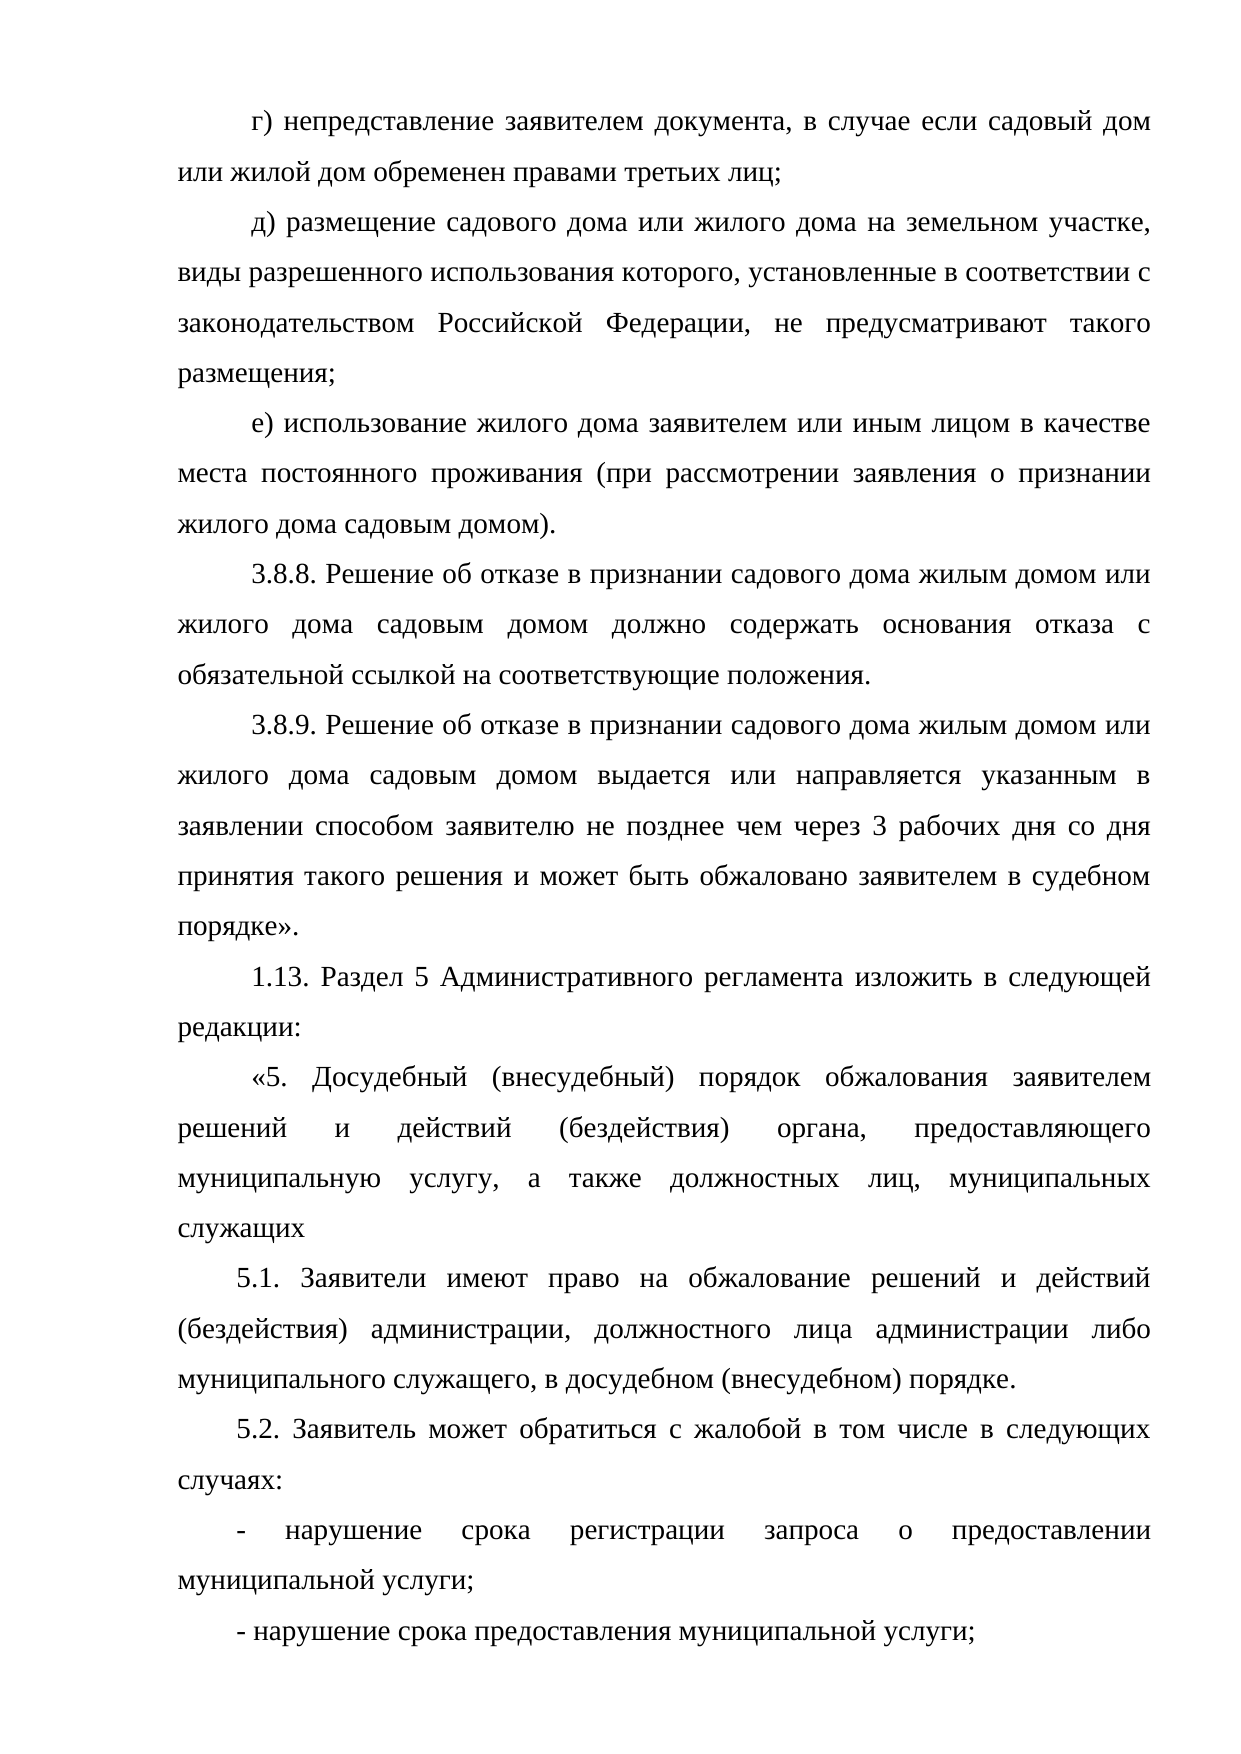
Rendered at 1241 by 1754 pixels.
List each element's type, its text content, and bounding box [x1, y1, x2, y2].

text - нарушение срока предоставления муниципальной услуги; [177, 1613, 1152, 1646]
text 3.8.9. Решение об отказе в признании садового дома жилым домом или жилого дома садовым домом выдается или направляется указанным в заявлении способом заявителю не позднее чем через 3 рабочих дня со дня принятия такого решения и может быть обжаловано заявителем в судебном порядке». [177, 707, 1152, 942]
text д) размещение садового дома или жилого дома на земельном участке, виды разрешенного использования которого, установленные в соответствии с законодательством Российской Федерации, не предусматривают такого размещения; [177, 204, 1152, 388]
text - нарушение срока регистрации запроса о предоставлении муниципальной услуги; [177, 1512, 1152, 1596]
text 5.2. Заявитель может обратиться с жалобой в том числе в следующих случаях: [177, 1412, 1152, 1495]
text 3.8.8. Решение об отказе в признании садового дома жилым домом или жилого дома садовым домом должно содержать основания отказа с обязательной ссылкой на соответствующие положения. [177, 556, 1152, 690]
text 1.13. Раздел 5 Административного регламента изложить в следующей редакции: [177, 959, 1152, 1043]
text е) использование жилого дома заявителем или иным лицом в качестве места постоянного проживания (при рассмотрении заявления о признании жилого дома садовым домом). [177, 405, 1152, 539]
text г) непредставление заявителем документа, в случае если садовый дом или жилой дом обременен правами третьих лиц; [177, 103, 1152, 187]
text 5.1. Заявители имеют право на обжалование решений и действий (бездействия) администрации, должностного лица администрации либо муниципального служащего, в досудебном (внесудебном) порядке. [177, 1261, 1152, 1395]
text «5. Досудебный (внесудебный) порядок обжалования заявителем решений и действий (бездействия) органа, предоставляющего муниципальную услугу, а также должностных лиц, муниципальных служащих [177, 1059, 1152, 1244]
